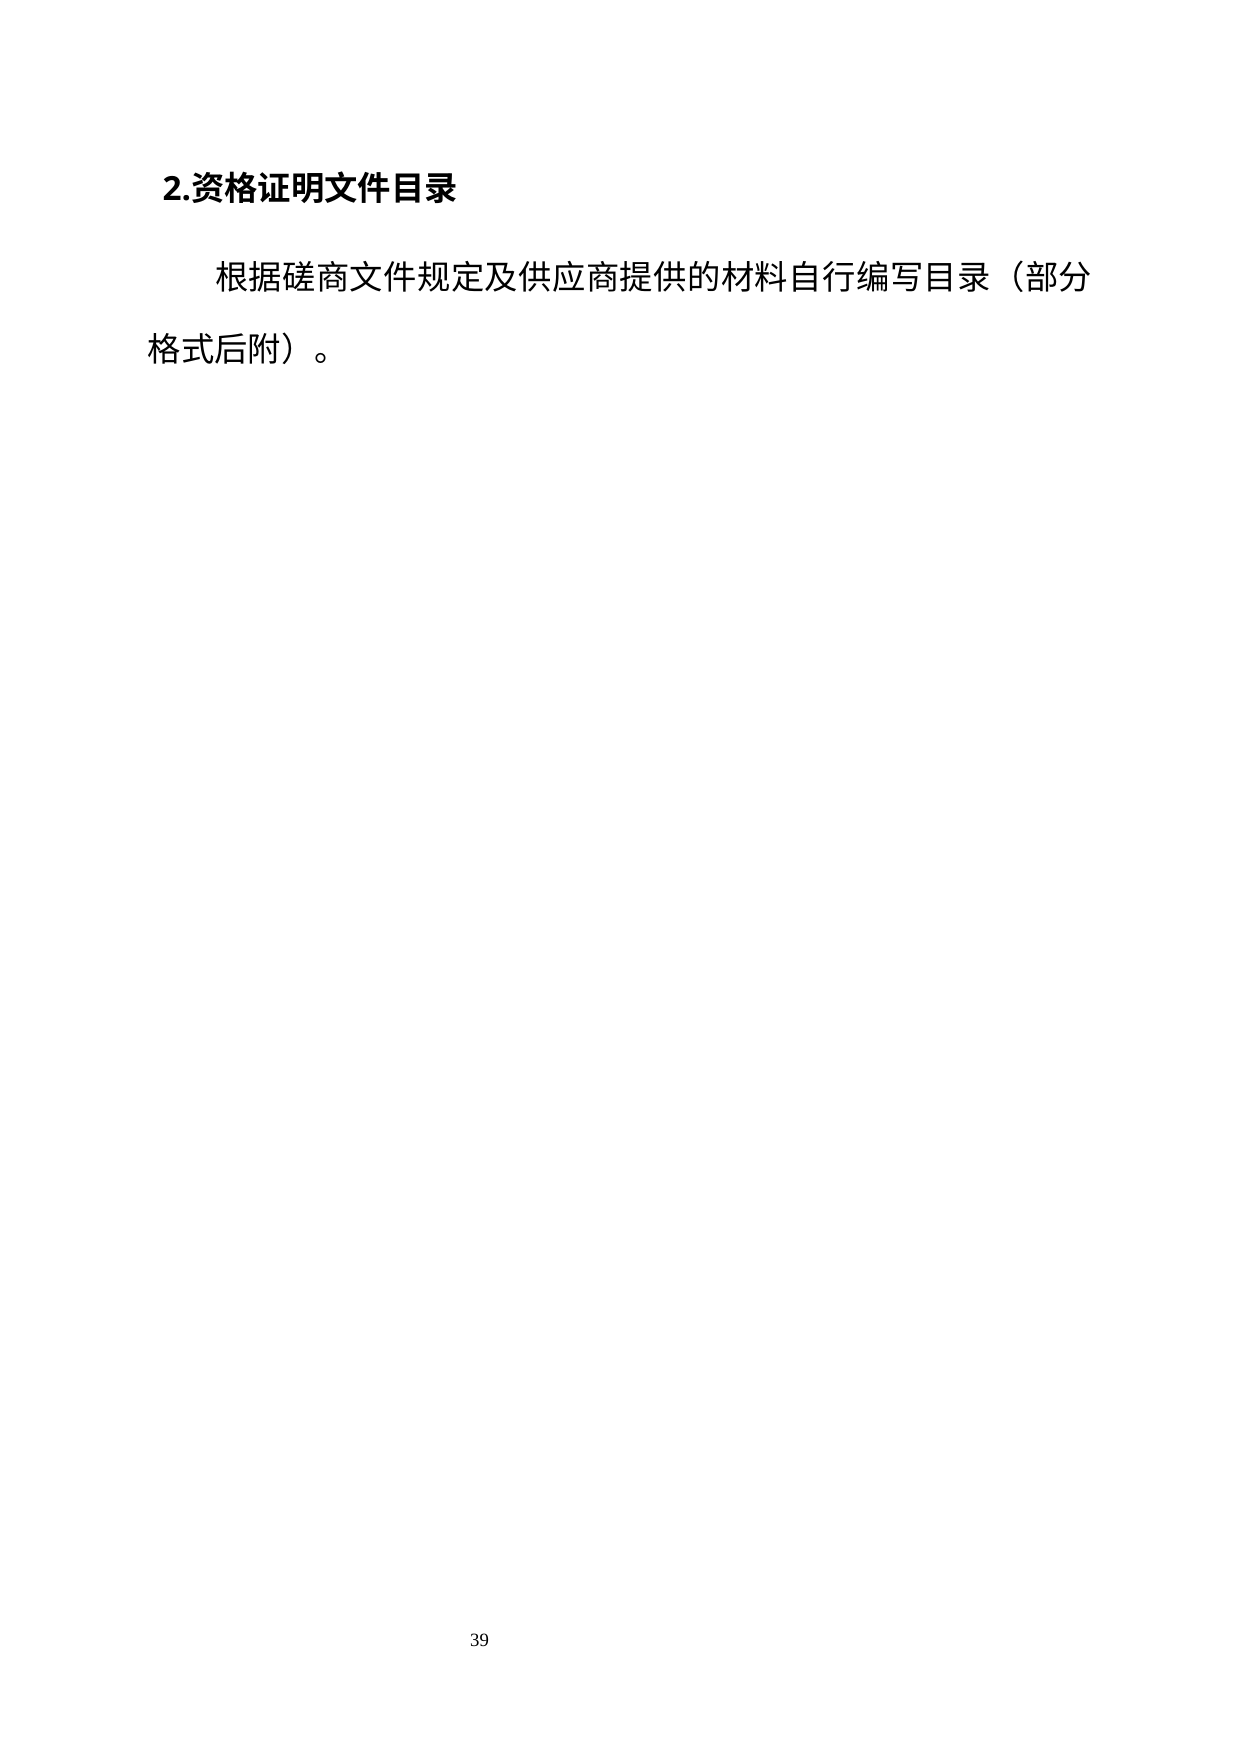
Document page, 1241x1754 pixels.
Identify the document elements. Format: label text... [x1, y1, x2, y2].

text 2.资格证明文件目录 [162, 162, 1093, 210]
text 根据磋商文件规定及供应商提供的材料自行编写目录（部分格式后附）。 [148, 251, 1093, 371]
